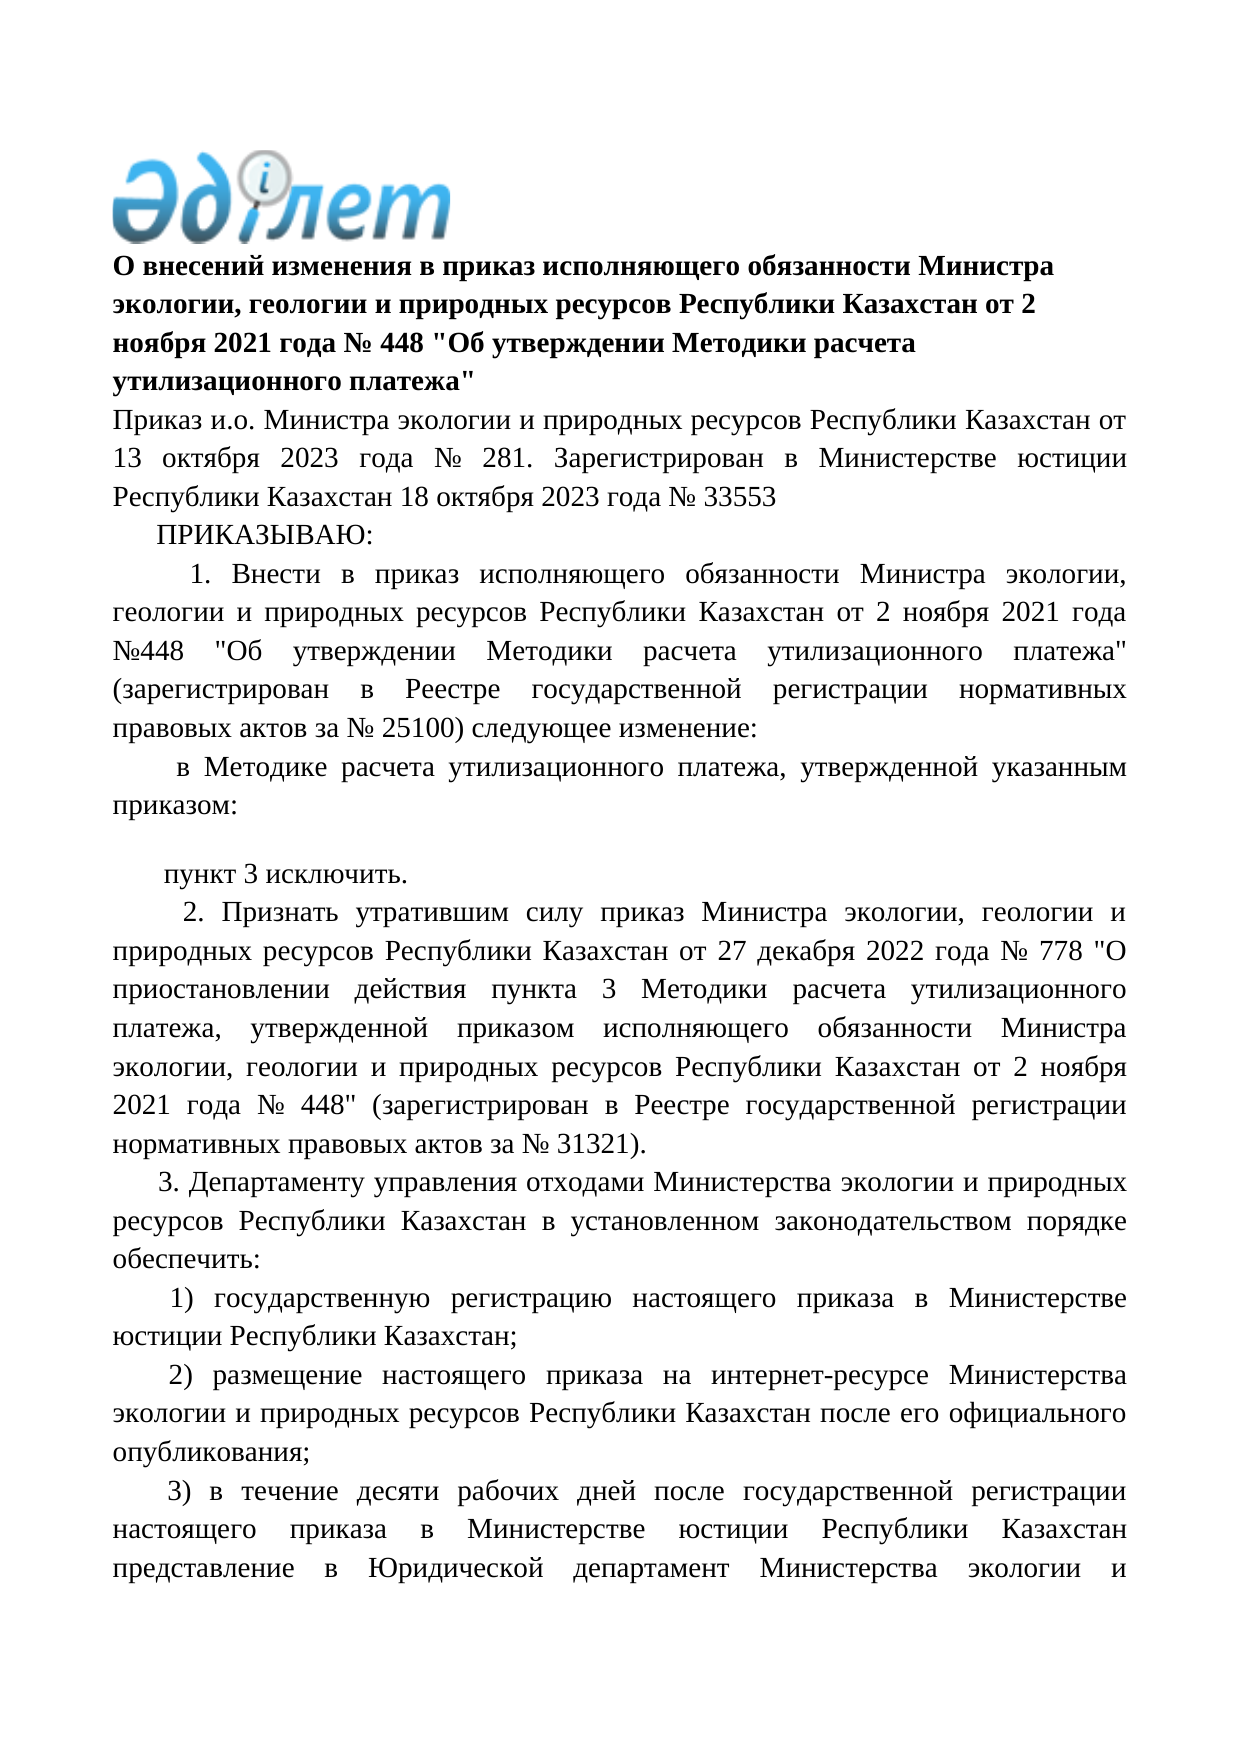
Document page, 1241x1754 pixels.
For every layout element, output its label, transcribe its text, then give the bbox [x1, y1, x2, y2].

text 2. Признать утратившим силу приказ Министра экологии, геологии и природных ресурсов Республики Казахстан от 27 декабря 2022 года № 778 "О приостановлении действия пункта 3 Методики расчета утилизационного платежа, утвержденной приказом исполняющего обязанности Министра экологии, геологии и природных ресурсов Республики Казахстан от 2 ноября 2021 года № 448" (зарегистрирован в Реестре государственной регистрации нормативных правовых актов за № 31321). [112, 894, 1128, 1159]
text 2) размещение настоящего приказа на интернет-ресурсе Министерства экологии и природных ресурсов Республики Казахстан после его официального опубликования; [112, 1357, 1128, 1468]
text Приказ и.о. Министра экологии и природных ресурсов Республики Казахстан от 13 октября 2023 года № 281. Зарегистрирован в Министерстве юстиции Республики Казахстан 18 октября 2023 года № 33553 [112, 402, 1128, 512]
picture [112, 150, 451, 244]
text в Методике расчета утилизационного платежа, утвержденной указанным приказом: [112, 749, 1128, 821]
text 1) государственную регистрацию настоящего приказа в Министерстве юстиции Республики Казахстан; [112, 1280, 1128, 1352]
text 1. Внести в приказ исполняющего обязанности Министра экологии, геологии и природных ресурсов Республики Казахстан от 2 ноября 2021 года №448 "Об утверждении Методики расчета утилизационного платежа" (зарегистрирован в Реестре государственной регистрации нормативных правовых актов за № 25100) следующее изменение: [112, 556, 1128, 744]
text ПРИКАЗЫВАЮ: [112, 517, 1128, 551]
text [112, 1473, 1128, 1583]
text пункт 3 исключить. [112, 856, 1128, 889]
text О внесений изменения в приказ исполняющего обязанности Министра экологии, геологии и природных ресурсов Республики Казахстан от 2 ноября 2021 года № 448 "Об утверждении Методики расчета утилизационного платежа" [112, 248, 1128, 397]
text 3. Департаменту управления отходами Министерства экологии и природных ресурсов Республики Казахстан в установленном законодательством порядке обеспечить: [112, 1164, 1128, 1275]
